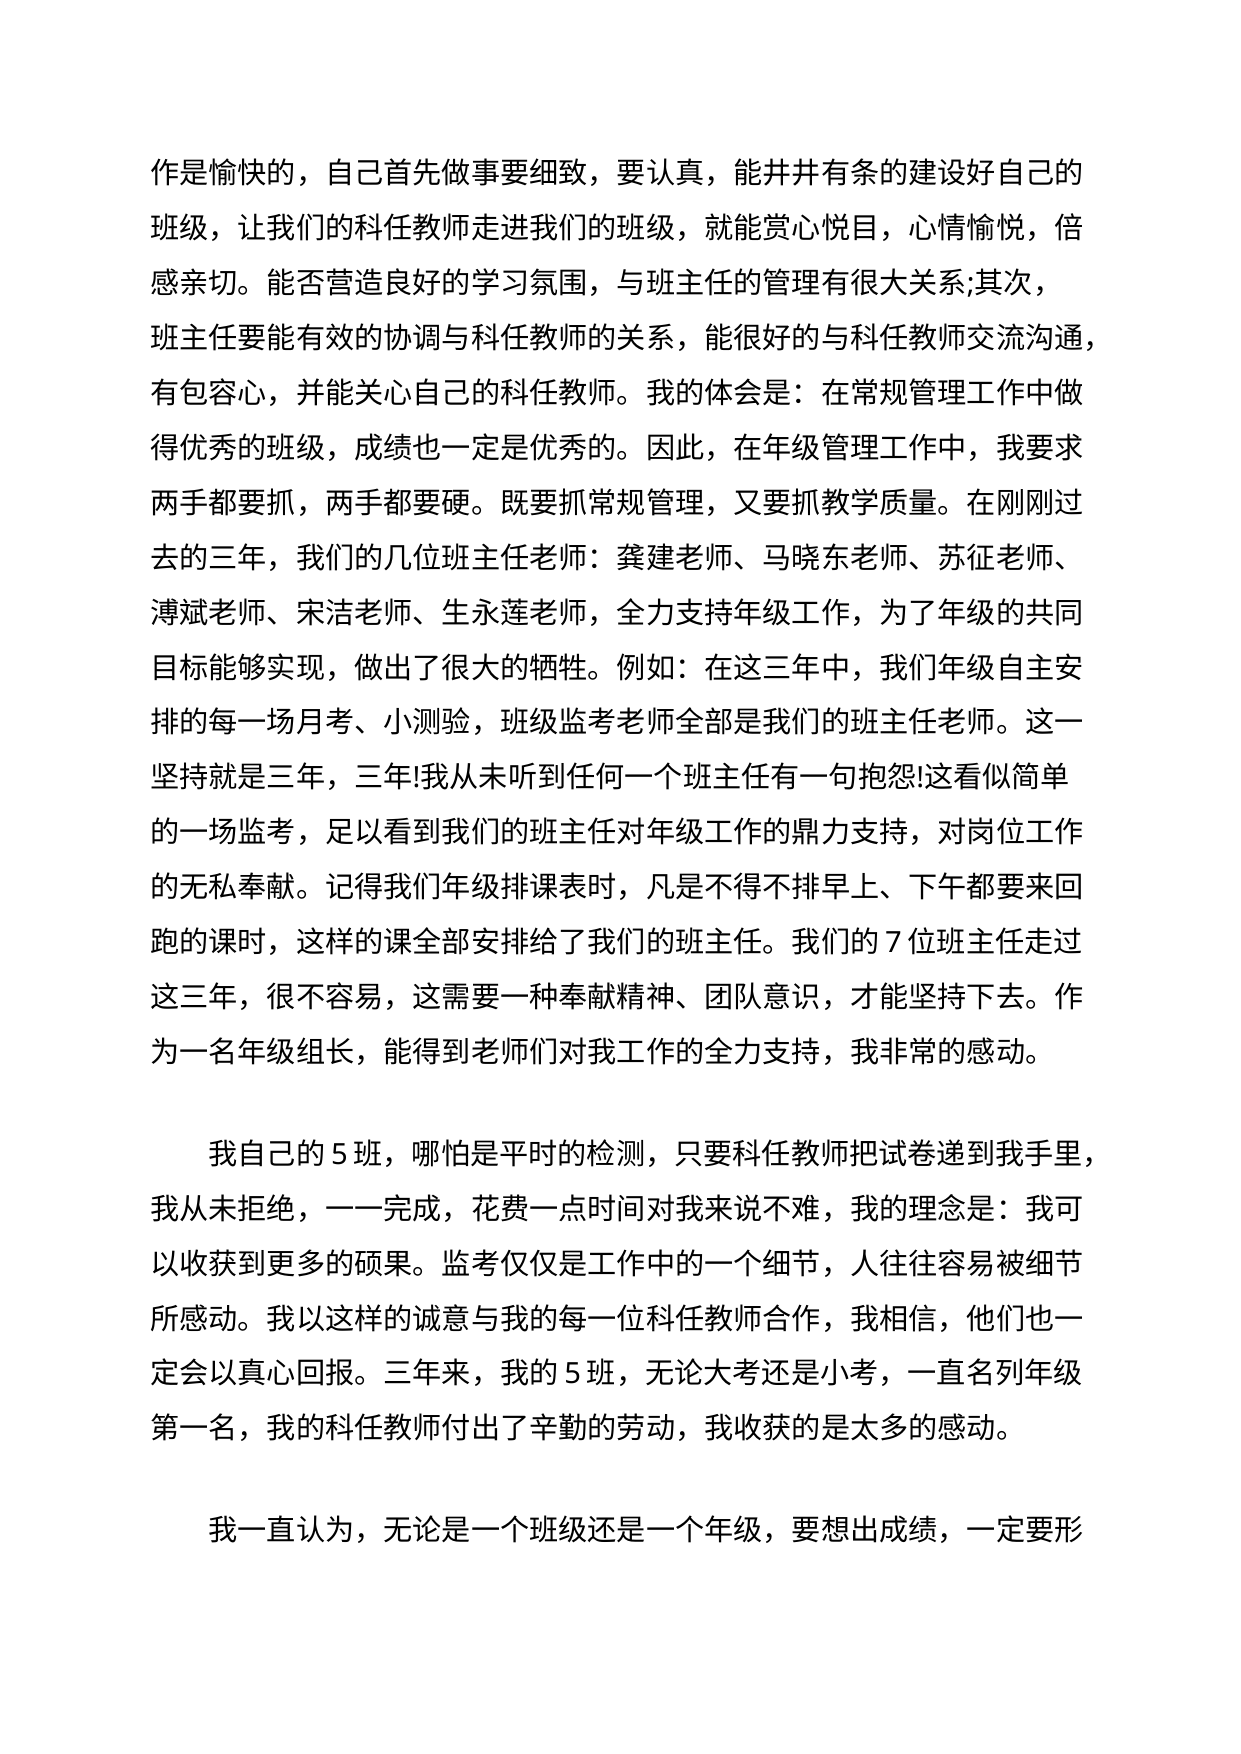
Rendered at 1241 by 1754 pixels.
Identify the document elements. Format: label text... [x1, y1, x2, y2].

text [150, 1507, 1090, 1549]
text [150, 150, 1090, 1071]
text 我自己的5班，哪怕是平时的检测，只要科任教师把试卷递到我手里，我从未拒绝，一一完成，花费一点时间对我来说不难，我的理念是：我可以收获到更多的硕果。监考仅仅是工作中的一个细节，人往往容易被细节所感动。我以这样的诚意与我的每一位科任教师合作，我相信，他们也一定会以真心回报。三年来，我的5班，无论大考还是小考，一直名列年级第一名，我的科任教师付出了辛勤的劳动，我收获的是太多的感动。 [150, 1130, 1090, 1447]
